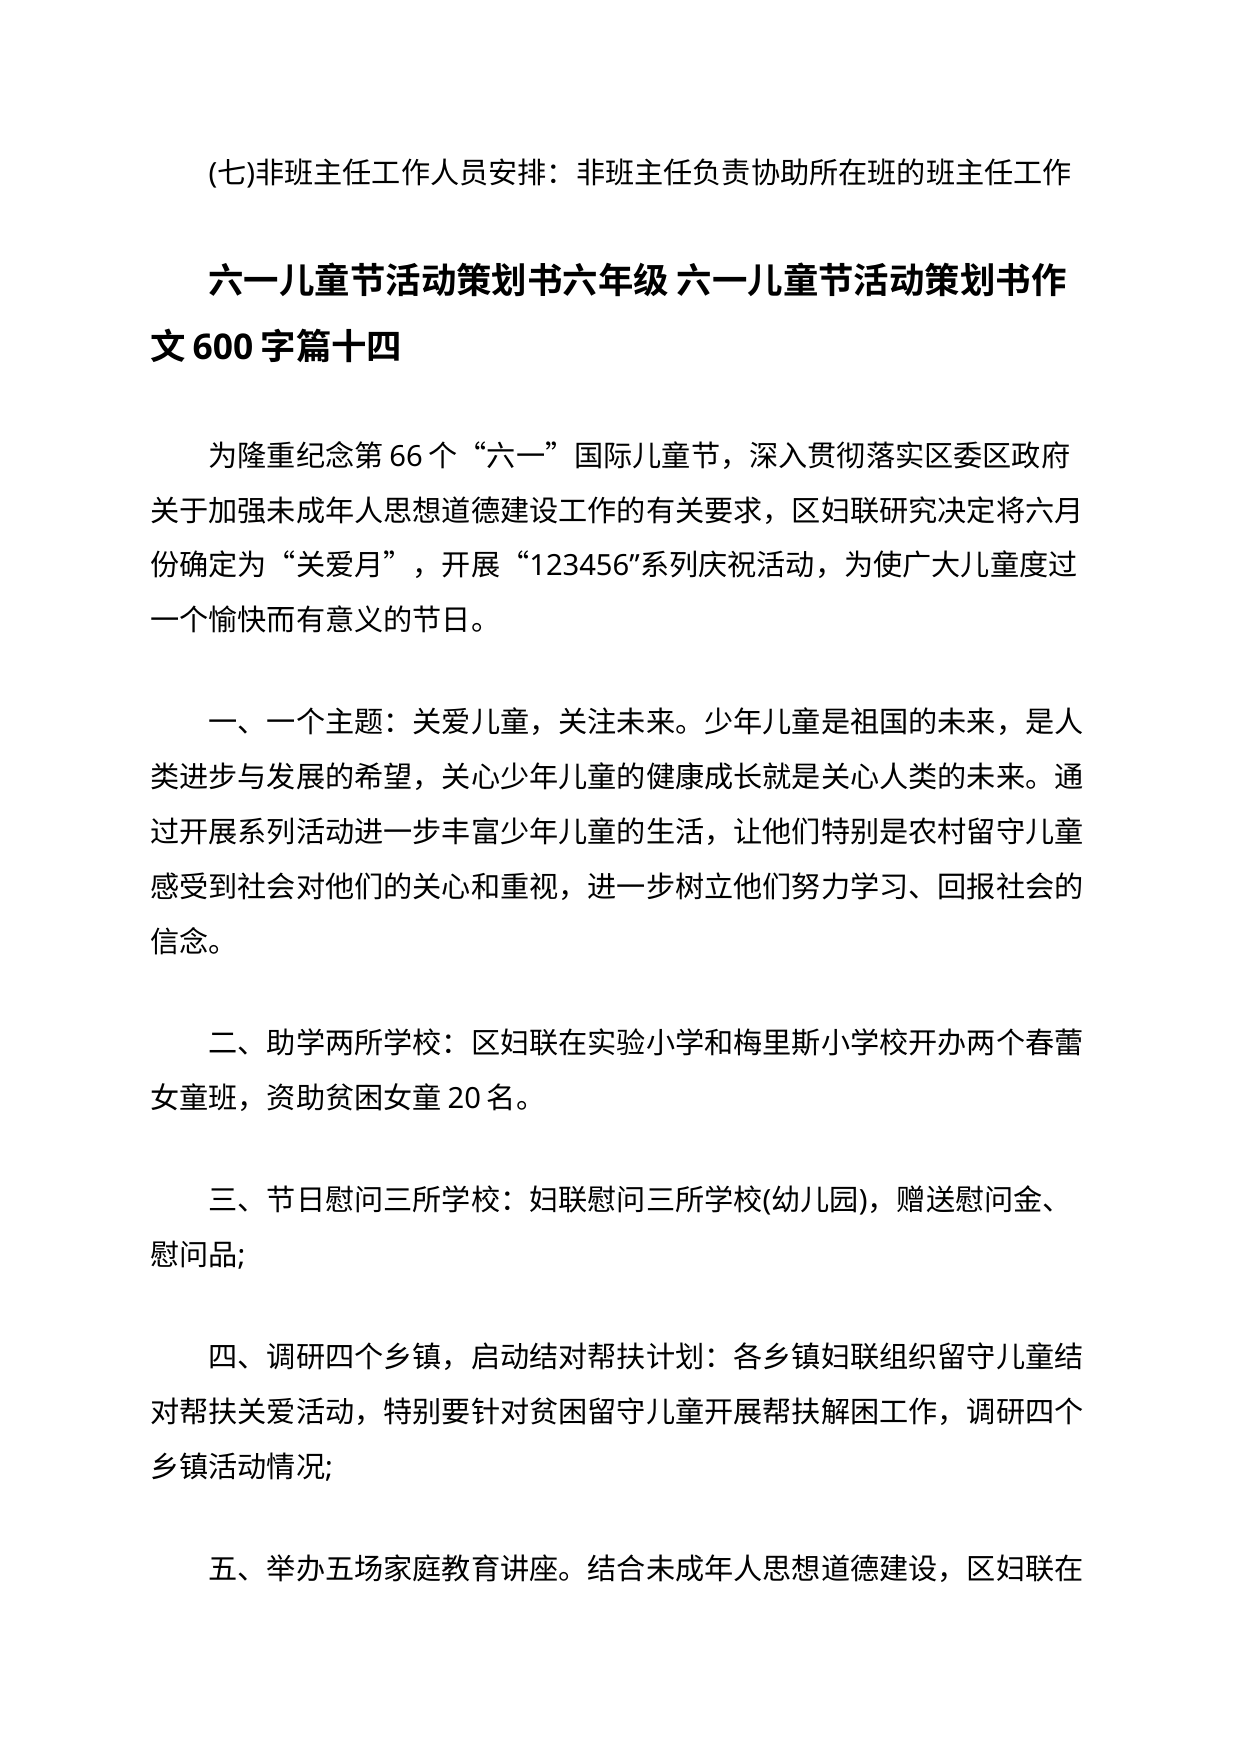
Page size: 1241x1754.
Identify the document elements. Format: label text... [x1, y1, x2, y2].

text 三、节日慰问三所学校：妇联慰问三所学校(幼儿园)，赠送慰问金、慰问品; [150, 1177, 1090, 1274]
text (七)非班主任工作人员安排：非班主任负责协助所在班的班主任工作 [150, 150, 1090, 192]
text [150, 1546, 1090, 1588]
text 六一儿童节活动策划书六年级 六一儿童节活动策划书作文600字篇十四 [150, 252, 1090, 370]
text 四、调研四个乡镇，启动结对帮扶计划：各乡镇妇联组织留守儿童结对帮扶关爱活动，特别要针对贫困留守儿童开展帮扶解困工作，调研四个乡镇活动情况; [150, 1334, 1090, 1486]
text 为隆重纪念第66个“六一”国际儿童节，深入贯彻落实区委区政府关于加强未成年人思想道德建设工作的有关要求，区妇联研究决定将六月份确定为“关爱月”，开展“123456”系列庆祝活动，为使广大儿童度过一个愉快而有意义的节日。 [150, 432, 1090, 639]
text 一、一个主题：关爱儿童，关注未来。少年儿童是祖国的未来，是人类进步与发展的希望，关心少年儿童的健康成长就是关心人类的未来。通过开展系列活动进一步丰富少年儿童的生活，让他们特别是农村留守儿童感受到社会对他们的关心和重视，进一步树立他们努力学习、回报社会的信念。 [150, 699, 1090, 961]
text 二、助学两所学校：区妇联在实验小学和梅里斯小学校开办两个春蕾女童班，资助贫困女童20名。 [150, 1020, 1090, 1117]
